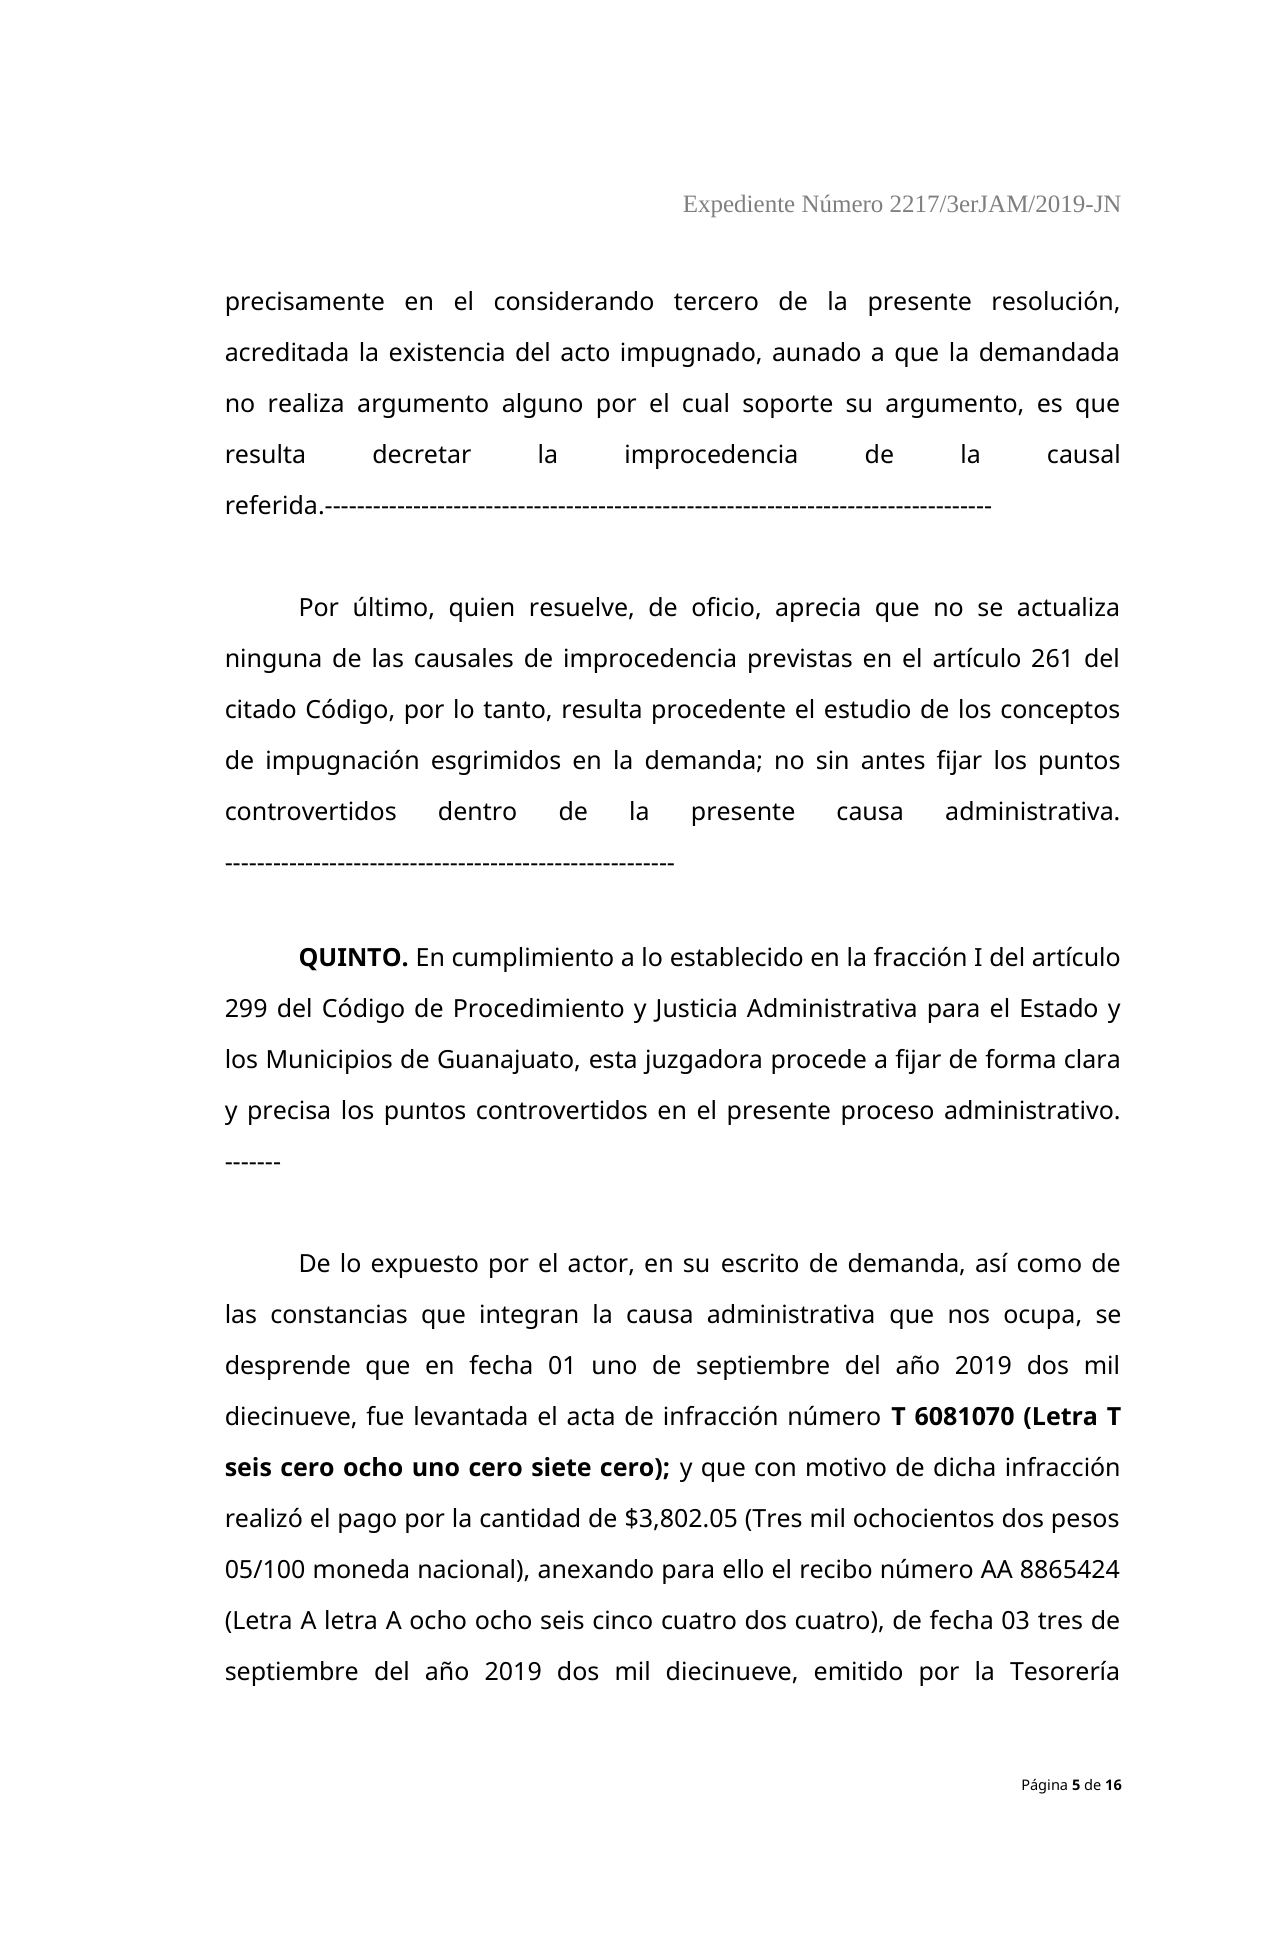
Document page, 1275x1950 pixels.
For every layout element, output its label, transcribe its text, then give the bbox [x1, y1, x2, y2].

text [224, 283, 1121, 522]
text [224, 1245, 1121, 1688]
text QUINTO. En cumplimiento a lo establecido en la fracción I del artículo 299 del Código de Procedimiento y Justicia Administrativa para el Estado y los Municipios de Guanajuato, esta juzgadora procede a fijar de forma clara y precisa los puntos controvertidos en el presente proceso administrativo. ------- [224, 939, 1121, 1177]
text Por último, quien resuelve, de oficio, aprecia que no se actualiza ninguna de las causales de improcedencia previstas en el artículo 261 del citado Código, por lo tanto, resulta procedente el estudio de los conceptos de impugnación esgrimidos en la demanda; no sin antes fijar los puntos controvertidos dentro de la presente causa administrativa. -------------------------------------------------------- [224, 590, 1121, 879]
